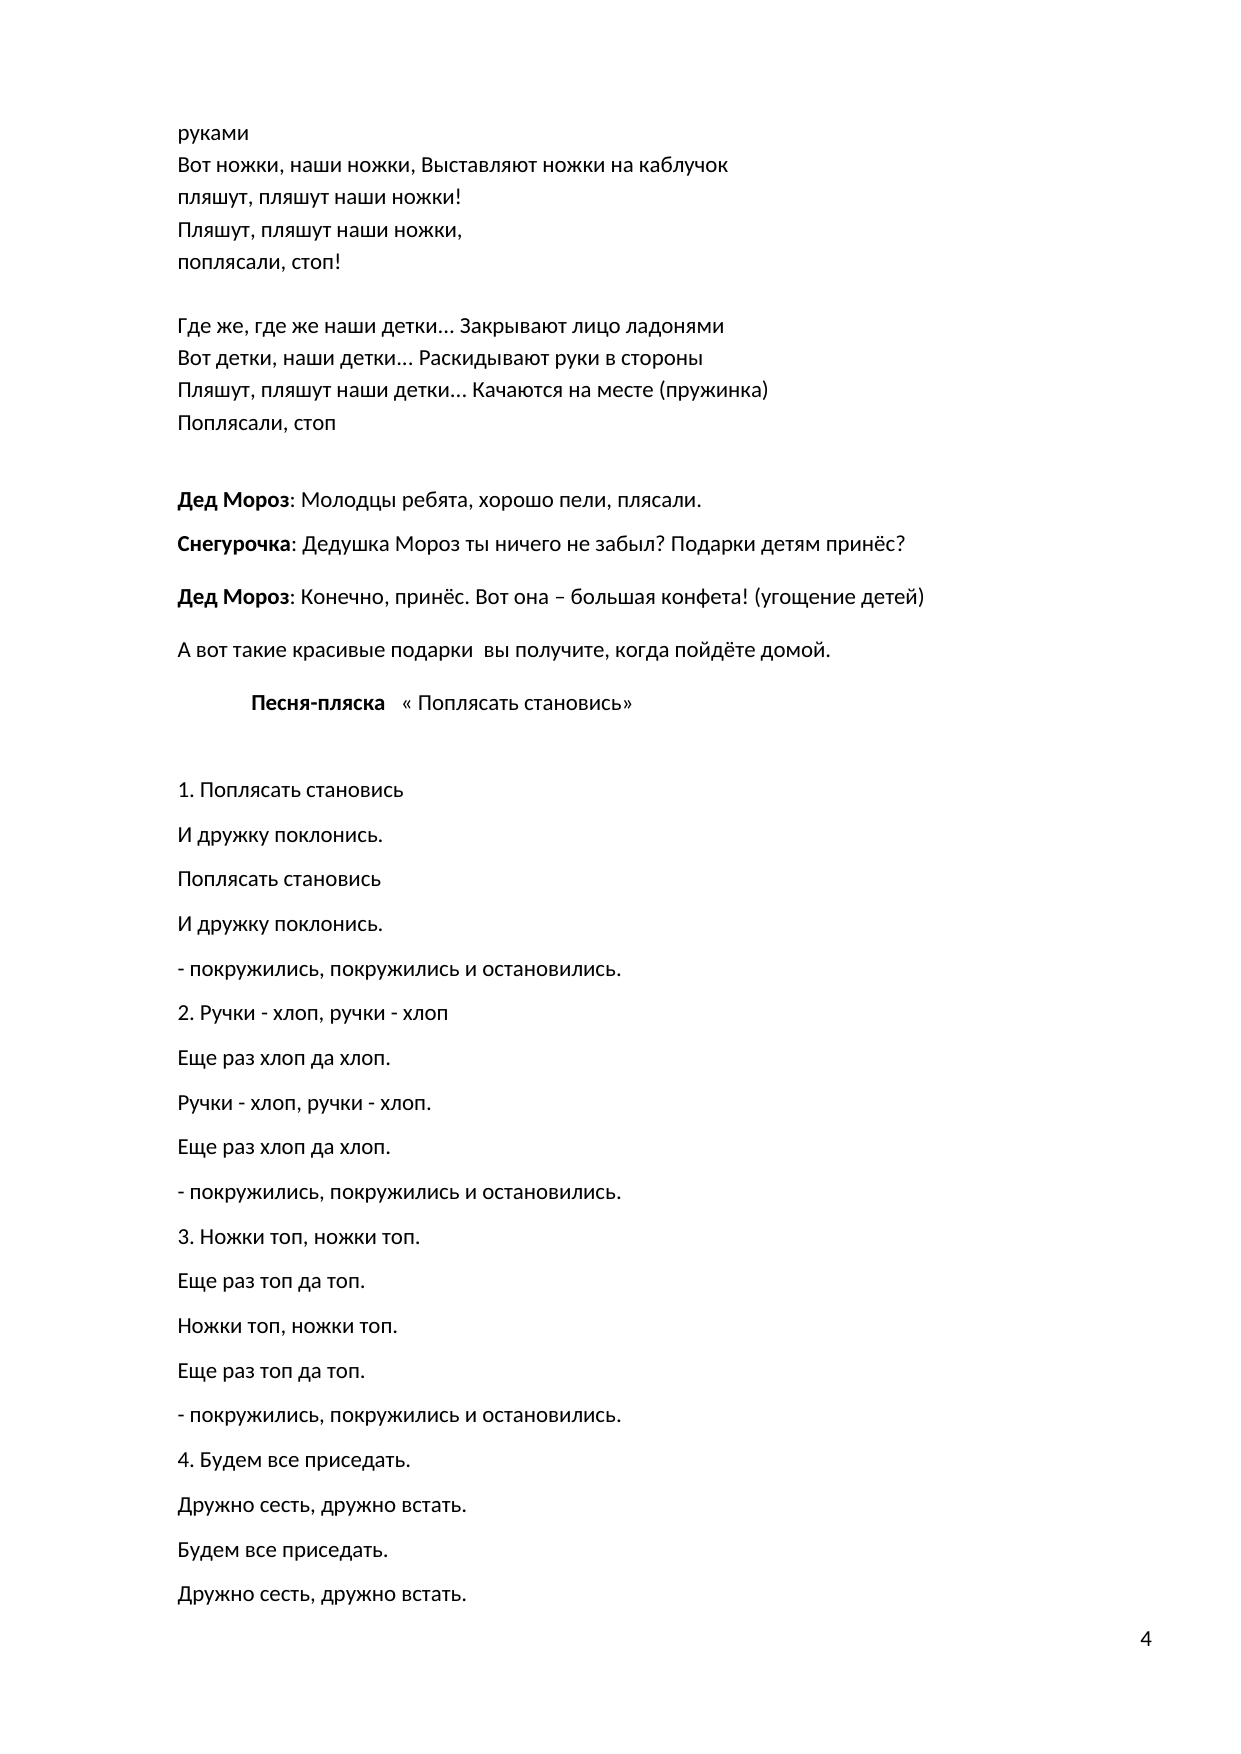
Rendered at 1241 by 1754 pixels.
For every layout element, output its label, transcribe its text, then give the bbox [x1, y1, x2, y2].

text Песня-пляска « Поплясать становись» [251, 688, 1152, 716]
text Еще раз хлоп да хлоп. [177, 1132, 1152, 1161]
text И дружку поклонись. [177, 909, 1152, 937]
text Ручки - хлоп, ручки - хлоп. [177, 1088, 1152, 1116]
text - покружились, покружились и остановились. [177, 954, 1152, 982]
text 1. Поплясать становись [177, 775, 1152, 803]
text Дружно сесть, дружно встать. [177, 1490, 1152, 1518]
text Дружно сесть, дружно встать. [177, 1579, 1152, 1607]
text Еще раз хлоп да хлоп. [177, 1043, 1152, 1071]
text Снегурочка: Дедушка Мороз ты ничего не забыл? Подарки детям принёс? [177, 529, 1152, 557]
text И дружку поклонись. [177, 820, 1152, 848]
text - покружились, покружились и остановились. [177, 1177, 1152, 1205]
text Ножки топ, ножки топ. [177, 1311, 1152, 1339]
text 2. Ручки - хлоп, ручки - хлоп [177, 998, 1152, 1026]
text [177, 118, 1152, 436]
text А вот такие красивые подарки вы получите, когда пойдёте домой. [177, 635, 1152, 663]
text Еще раз топ да топ. [177, 1267, 1152, 1294]
text 3. Ножки топ, ножки топ. [177, 1222, 1152, 1250]
text Поплясать становись [177, 864, 1152, 892]
text Дед Мороз: Конечно, принёс. Вот она – большая конфета! (угощение детей) [177, 582, 1152, 610]
text Дед Мороз: Молодцы ребята, хорошо пели, плясали. [177, 452, 1152, 513]
text 4. Будем все приседать. [177, 1445, 1152, 1473]
text Будем все приседать. [177, 1535, 1152, 1563]
text Еще раз топ да топ. [177, 1356, 1152, 1384]
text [177, 1401, 1152, 1429]
